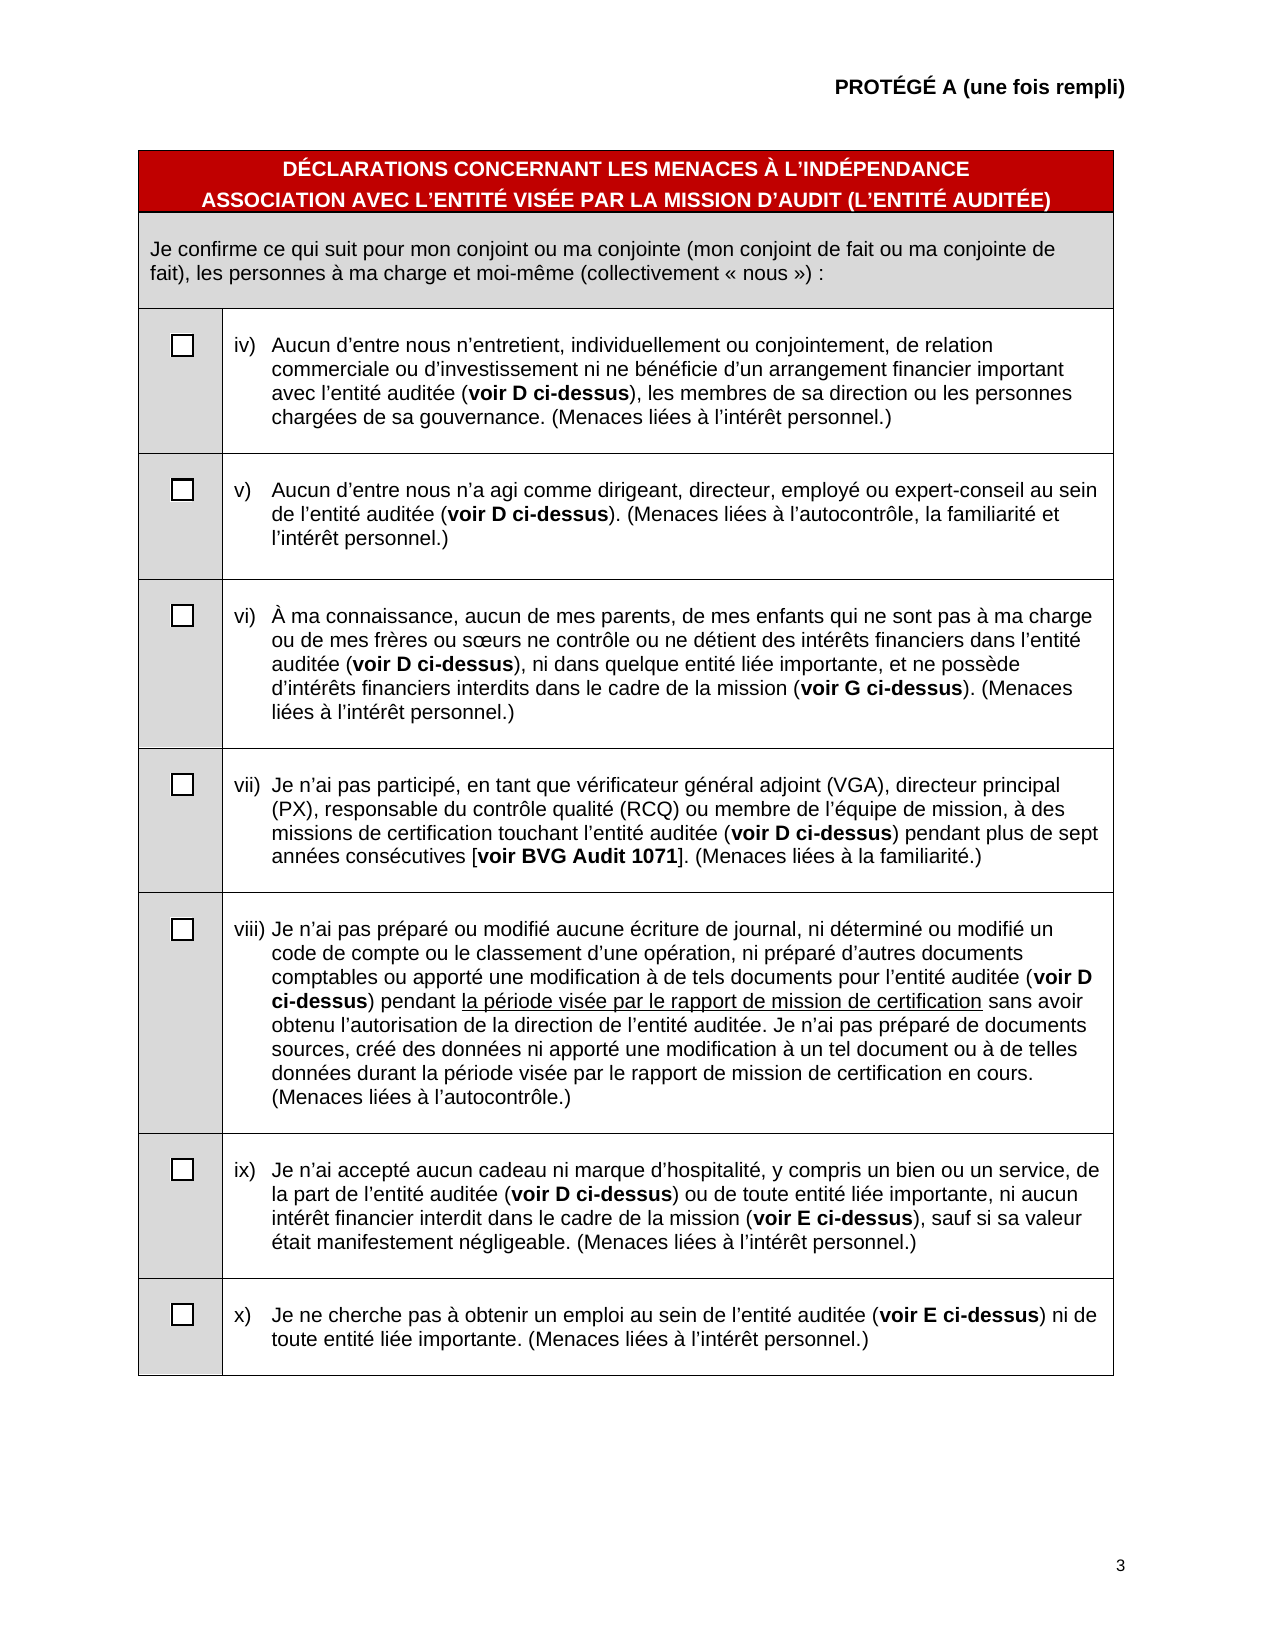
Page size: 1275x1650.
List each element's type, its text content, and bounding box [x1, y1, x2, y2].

table_cell [139, 1279, 222, 1374]
table_cell Je n’ai pas participé, en tant que vérificateur général adjoint (VGA), directeur principal (PX), responsable du contrôle qualité (RCQ) ou membre de l’équipe de mission, à des missions de certification touchant l’entité auditée (voir D ci-dessus) pendant plus de sept années consécutives [voir BVG Audit 1071]. (Menaces liées à la familiarité.) [223, 749, 1113, 892]
table_cell Je n’ai accepté aucun cadeau ni marque d’hospitalité, y compris un bien ou un service, de la part de l’entité auditée (voir D ci-dessus) ou de toute entité liée importante, ni aucun intérêt financier interdit dans le cadre de la mission (voir E ci-dessus), sauf si sa valeur était manifestement négligeable. (Menaces liées à l’intérêt personnel.) [223, 1134, 1113, 1278]
table_cell Je ne cherche pas à obtenir un emploi au sein de l’entité auditée (voir E ci-dessus) ni de toute entité liée importante. (Menaces liées à l’intérêt personnel.) [223, 1279, 1113, 1374]
table_cell [139, 1134, 222, 1278]
table_cell [139, 893, 222, 1133]
table_header DÉCLARATIONS CONCERNANT LES MENACES À L’INDÉPENDANCE ASSOCIATION AVEC L’ENTITÉ VISÉE PAR LA MISSION D’AUDIT (L’ENTITÉ AUDITÉE) [139, 151, 1113, 211]
table_cell [139, 309, 222, 453]
table_cell [139, 580, 222, 747]
table_cell À ma connaissance, aucun de mes parents, de mes enfants qui ne sont pas à ma charge ou de mes frères ou sœurs ne contrôle ou ne détient des intérêts financiers dans l’entité auditée (voir D ci-dessus), ni dans quelque entité liée importante, et ne possède d’intérêts financiers interdits dans le cadre de la mission (voir G ci-dessus). (Menaces liées à l’intérêt personnel.) [223, 580, 1113, 747]
table_cell [139, 749, 222, 892]
table_cell [139, 454, 222, 579]
table_cell Aucun d’entre nous n’a agi comme dirigeant, directeur, employé ou expert-conseil au sein de l’entité auditée (voir D ci-dessus). (Menaces liées à l’autocontrôle, la familiarité et l’intérêt personnel.) [223, 454, 1113, 579]
table_cell Je n’ai pas préparé ou modifié aucune écriture de journal, ni déterminé ou modifié un code de compte ou le classement d’une opération, ni préparé d’autres documents comptables ou apporté une modification à de tels documents pour l’entité auditée (voir D ci-dessus) pendant la période visée par le rapport de mission de certification sans avoir obtenu l’autorisation de la direction de l’entité auditée. Je n’ai pas préparé de documents sources, créé des données ni apporté une modification à un tel document ou à de telles données durant la période visée par le rapport de mission de certification en cours. (Menaces liées à l’autocontrôle.) [223, 893, 1113, 1133]
table_cell Aucun d’entre nous n’entretient, individuellement ou conjointement, de relation commerciale ou d’investissement ni ne bénéficie d’un arrangement financier important avec l’entité auditée (voir D ci-dessus), les membres de sa direction ou les personnes chargées de sa gouvernance. (Menaces liées à l’intérêt personnel.) [223, 309, 1113, 453]
table_cell Je confirme ce qui suit pour mon conjoint ou ma conjointe (mon conjoint de fait ou ma conjointe de fait), les personnes à ma charge et moi-même (collectivement « nous ») : [139, 213, 1113, 308]
